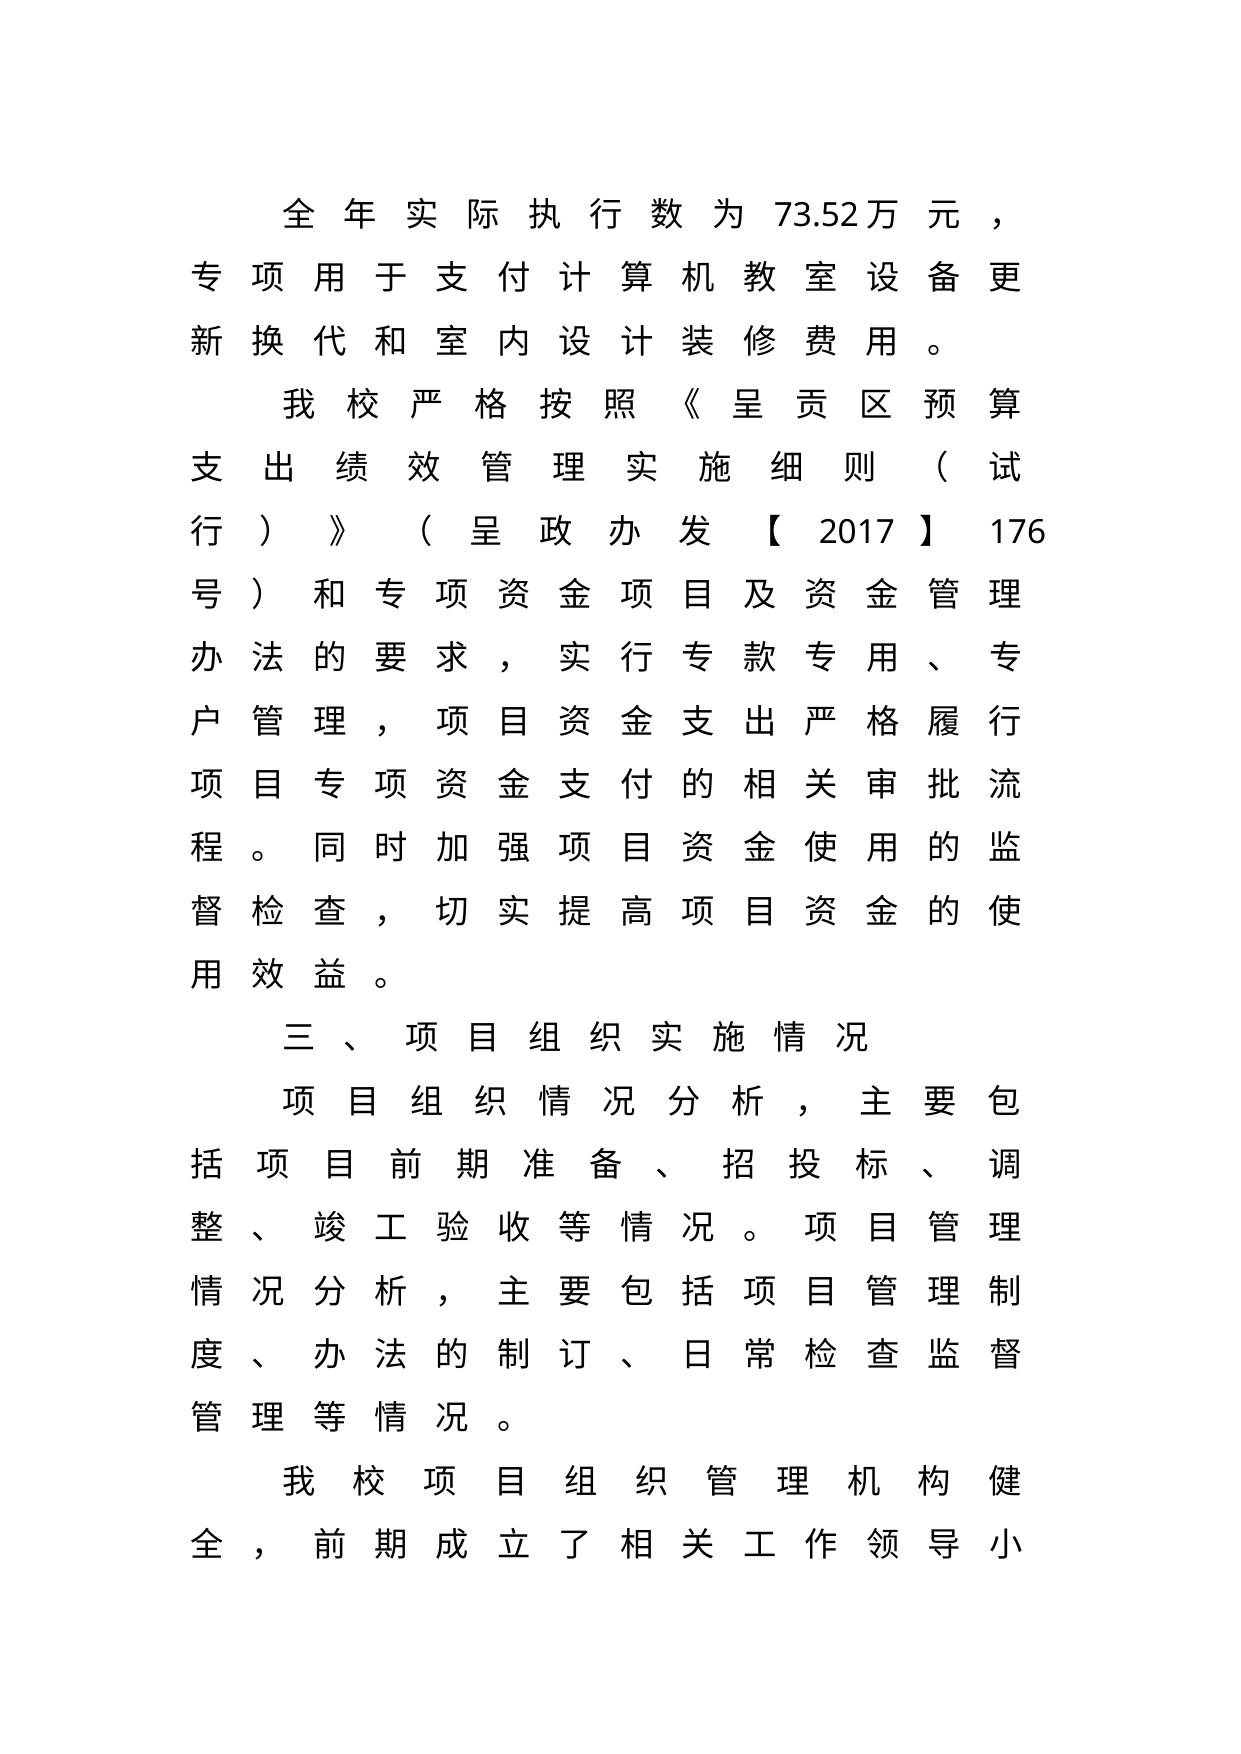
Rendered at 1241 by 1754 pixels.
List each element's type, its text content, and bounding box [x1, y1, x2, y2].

text 全年实际执行数为73.52万元，专项用于支付计算机教室设备更新换代和室内设计装修费用。 [190, 180, 1050, 370]
text 三、项目组织实施情况 [190, 1004, 1050, 1067]
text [190, 1447, 1050, 1574]
text 我校严格按照《呈贡区预算支出绩效管理实施细则（试行）》（呈政办发【2017】176号）和专项资金项目及资金管理办法的要求，实行专款专用、专户管理，项目资金支出严格履行项目专项资金支付的相关审批流程。同时加强项目资金使用的监督检查，切实提高项目资金的使用效益。 [190, 370, 1050, 1004]
text 项目组织情况分析，主要包括项目前期准备、招投标、调整、竣工验收等情况。项目管理情况分析，主要包括项目管理制度、办法的制订、日常检查监督管理等情况。 [190, 1067, 1050, 1447]
